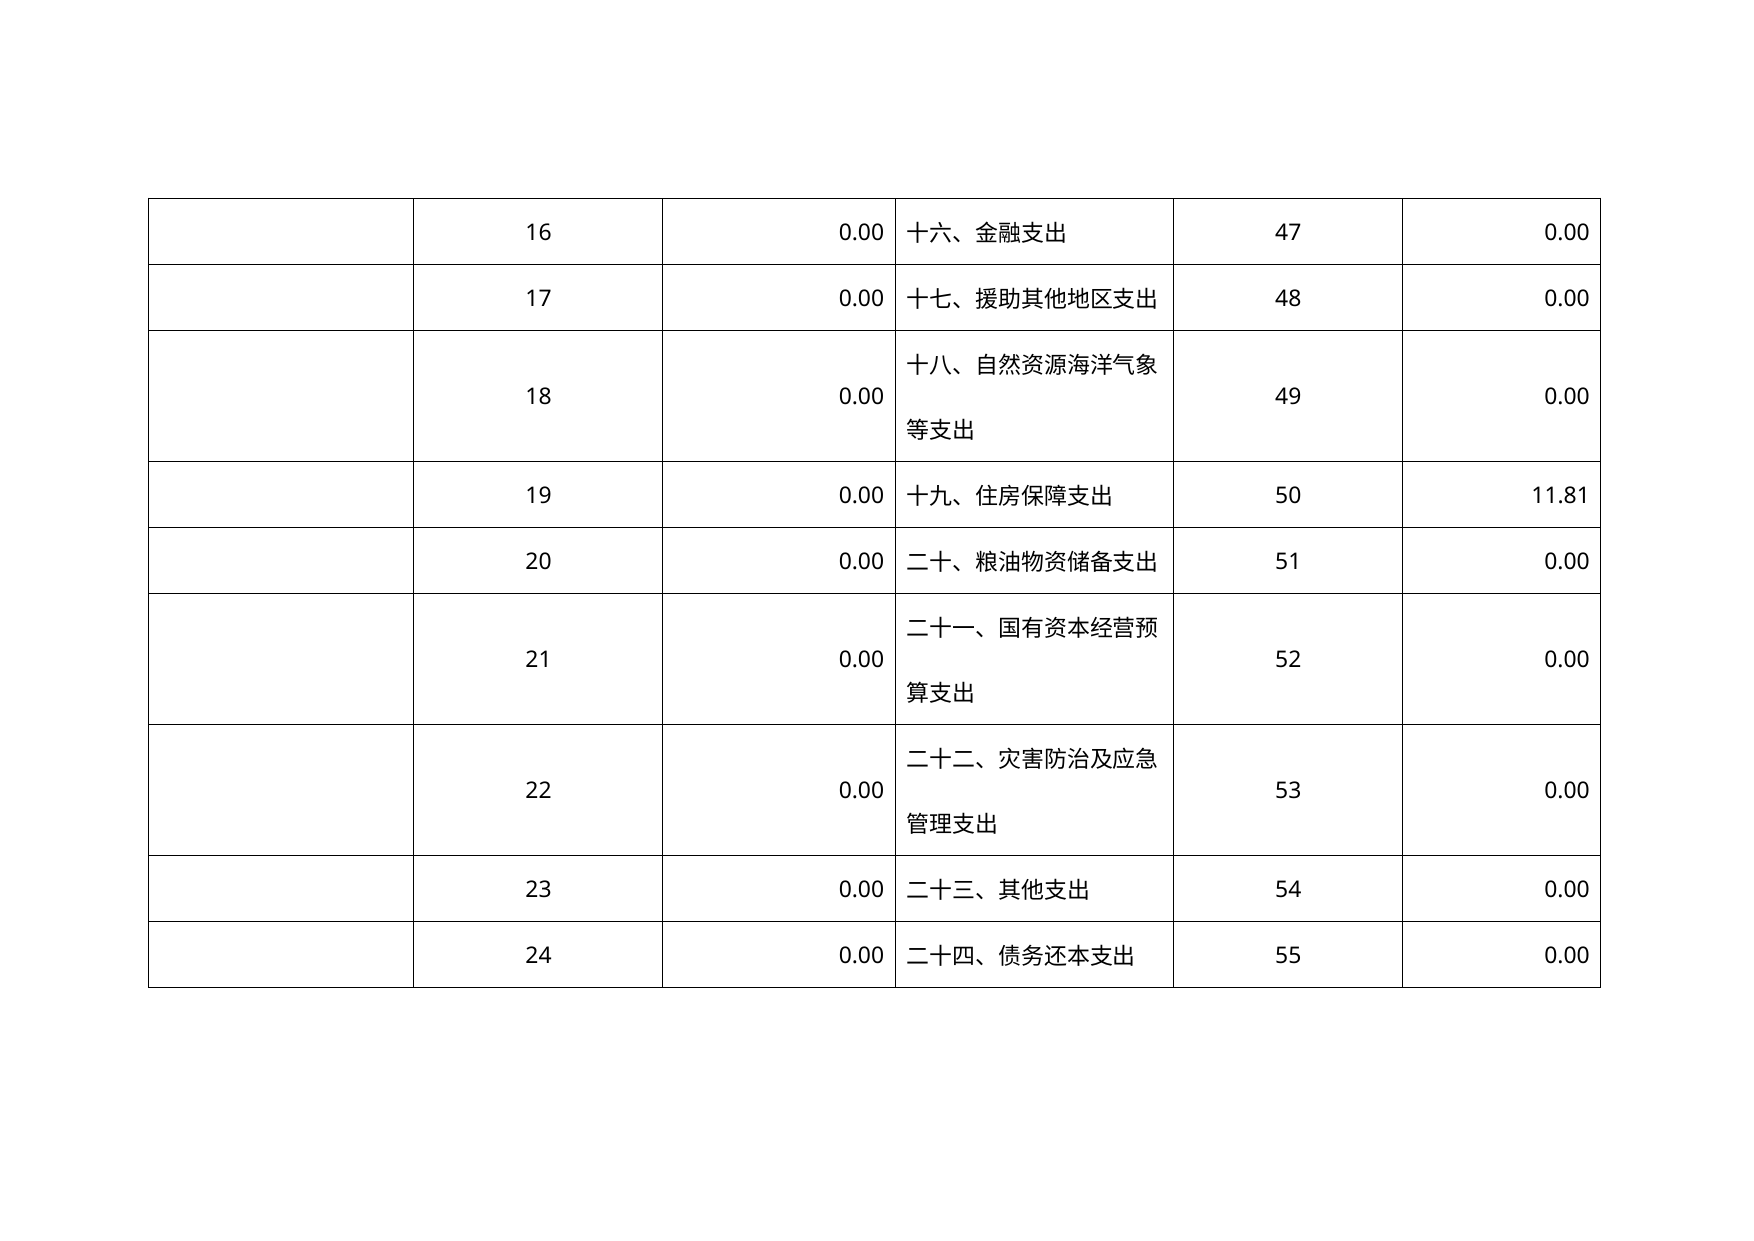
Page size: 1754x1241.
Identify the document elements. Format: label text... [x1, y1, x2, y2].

table_cell 17 [414, 265, 662, 330]
table_cell 18 [414, 331, 662, 461]
table_cell 50 [1174, 462, 1402, 527]
table_cell 51 [1174, 528, 1402, 593]
table_cell 二十二、灾害防治及应急管理支出 [896, 725, 1173, 855]
table_cell 0.00 [1403, 594, 1600, 724]
table_cell 0.00 [1403, 922, 1600, 987]
table_cell 0.00 [663, 199, 895, 264]
table_cell 0.00 [663, 265, 895, 330]
table_cell 0.00 [663, 922, 895, 987]
table_cell [149, 528, 413, 593]
table_cell 22 [414, 725, 662, 855]
table_cell 0.00 [663, 725, 895, 855]
table_cell 48 [1174, 265, 1402, 330]
table_cell 55 [1174, 922, 1402, 987]
table_cell 0.00 [663, 594, 895, 724]
table_cell 20 [414, 528, 662, 593]
table_cell 十七、援助其他地区支出 [896, 265, 1173, 330]
table_cell 0.00 [663, 856, 895, 921]
table_cell 0.00 [1403, 265, 1600, 330]
table_cell 0.00 [1403, 856, 1600, 921]
table_cell 0.00 [1403, 331, 1600, 461]
table_cell [149, 725, 413, 855]
table_cell 十九、住房保障支出 [896, 462, 1173, 527]
table_cell 十六、金融支出 [896, 199, 1173, 264]
table_cell 0.00 [663, 462, 895, 527]
table_cell 二十、粮油物资储备支出 [896, 528, 1173, 593]
table_cell [149, 199, 413, 264]
table_cell 二十四、债务还本支出 [896, 922, 1173, 987]
table_cell 二十三、其他支出 [896, 856, 1173, 921]
table_cell [149, 462, 413, 527]
table_cell 19 [414, 462, 662, 527]
table_cell 十八、自然资源海洋气象等支出 [896, 331, 1173, 461]
table_cell 16 [414, 199, 662, 264]
table_cell 54 [1174, 856, 1402, 921]
table_cell 11.81 [1403, 462, 1600, 527]
table_cell [149, 265, 413, 330]
table_cell 52 [1174, 594, 1402, 724]
table_cell 0.00 [1403, 725, 1600, 855]
table_cell 0.00 [1403, 199, 1600, 264]
table_cell 47 [1174, 199, 1402, 264]
table_cell 23 [414, 856, 662, 921]
table_cell 0.00 [663, 528, 895, 593]
table_cell 21 [414, 594, 662, 724]
table_cell 0.00 [1403, 528, 1600, 593]
table_cell [149, 594, 413, 724]
table_cell [149, 856, 413, 921]
table_cell 53 [1174, 725, 1402, 855]
table_cell 0.00 [663, 331, 895, 461]
table_cell 24 [414, 922, 662, 987]
table_cell [149, 331, 413, 461]
table_cell 49 [1174, 331, 1402, 461]
table_cell [149, 922, 413, 987]
table_cell 二十一、国有资本经营预算支出 [896, 594, 1173, 724]
